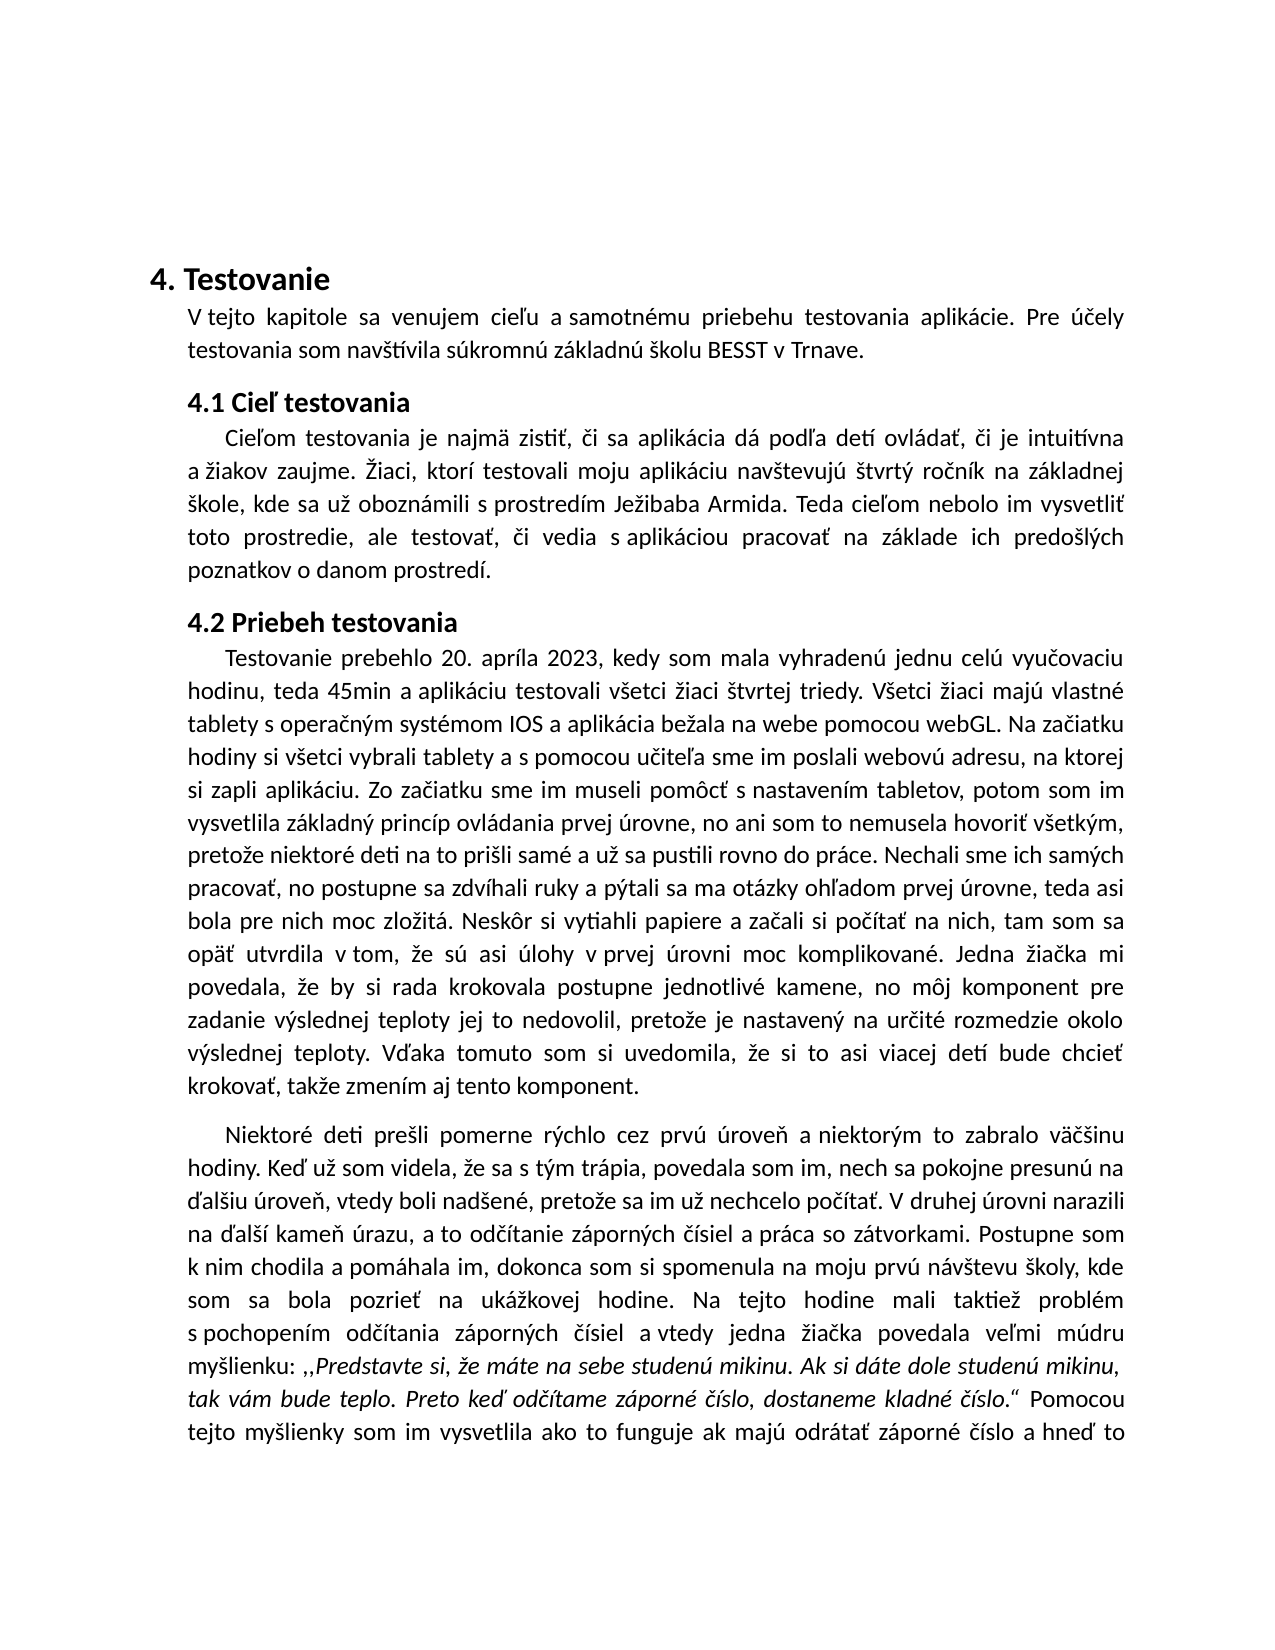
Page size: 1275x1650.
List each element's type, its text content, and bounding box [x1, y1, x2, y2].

subtitle 4.2 Priebeh testovania [150, 604, 1125, 639]
text Cieľom testovania je najmä zistiť, či sa aplikácia dá podľa detí ovládať, či je intuitívna a žiakov zaujme. Žiaci, ktorí testovali moju aplikáciu navštevujú štvrtý ročník na základnej škole, kde sa už oboznámili s prostredím Ježibaba Armida. Teda cieľom nebolo im vysvetliť toto prostredie, ale testovať, či vedia s aplikáciou pracovať na základe ich predošlých poznatkov o danom prostredí. [187, 422, 1125, 584]
subtitle 4.1 Cieľ testovania [150, 384, 1125, 419]
text V tejto kapitole sa venujem cieľu a samotnému priebehu testovania aplikácie. Pre účely testovania som navštívila súkromnú základnú školu BESST v Trnave. [187, 301, 1125, 365]
text Testovanie prebehlo 20. apríla 2023, kedy som mala vyhradenú jednu celú vyučovaciu hodinu, teda 45min a aplikáciu testovali všetci žiaci štvrtej triedy. Všetci žiaci majú vlastné tablety s operačným systémom IOS a aplikácia bežala na webe pomocou webGL. Na začiatku hodiny si všetci vybrali tablety a s pomocou učiteľa sme im poslali webovú adresu, na ktorej si zapli aplikáciu. Zo začiatku sme im museli pomôcť s nastavením tabletov, potom som im vysvetlila základný princíp ovládania prvej úrovne, no ani som to nemusela hovoriť všetkým, pretože niektoré deti na to prišli samé a už sa pustili rovno do práce. Nechali sme ich samých pracovať, no postupne sa zdvíhali ruky a pýtali sa ma otázky ohľadom prvej úrovne, teda asi bola pre nich moc zložitá. Neskôr si vytiahli papiere a začali si počítať na nich, tam som sa opäť utvrdila v tom, že sú asi úlohy v prvej úrovni moc komplikované. Jedna žiačka mi povedala, že by si rada krokovala postupne jednotlivé kamene, no môj komponent pre zadanie výslednej teploty jej to nedovolil, pretože je nastavený na určité rozmedzie okolo výslednej teploty. Vďaka tomuto som si uvedomila, že si to asi viacej detí bude chcieť krokovať, takže zmením aj tento komponent. [187, 642, 1125, 1101]
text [187, 1119, 1125, 1446]
subtitle 4. Testovanie [150, 257, 1125, 298]
